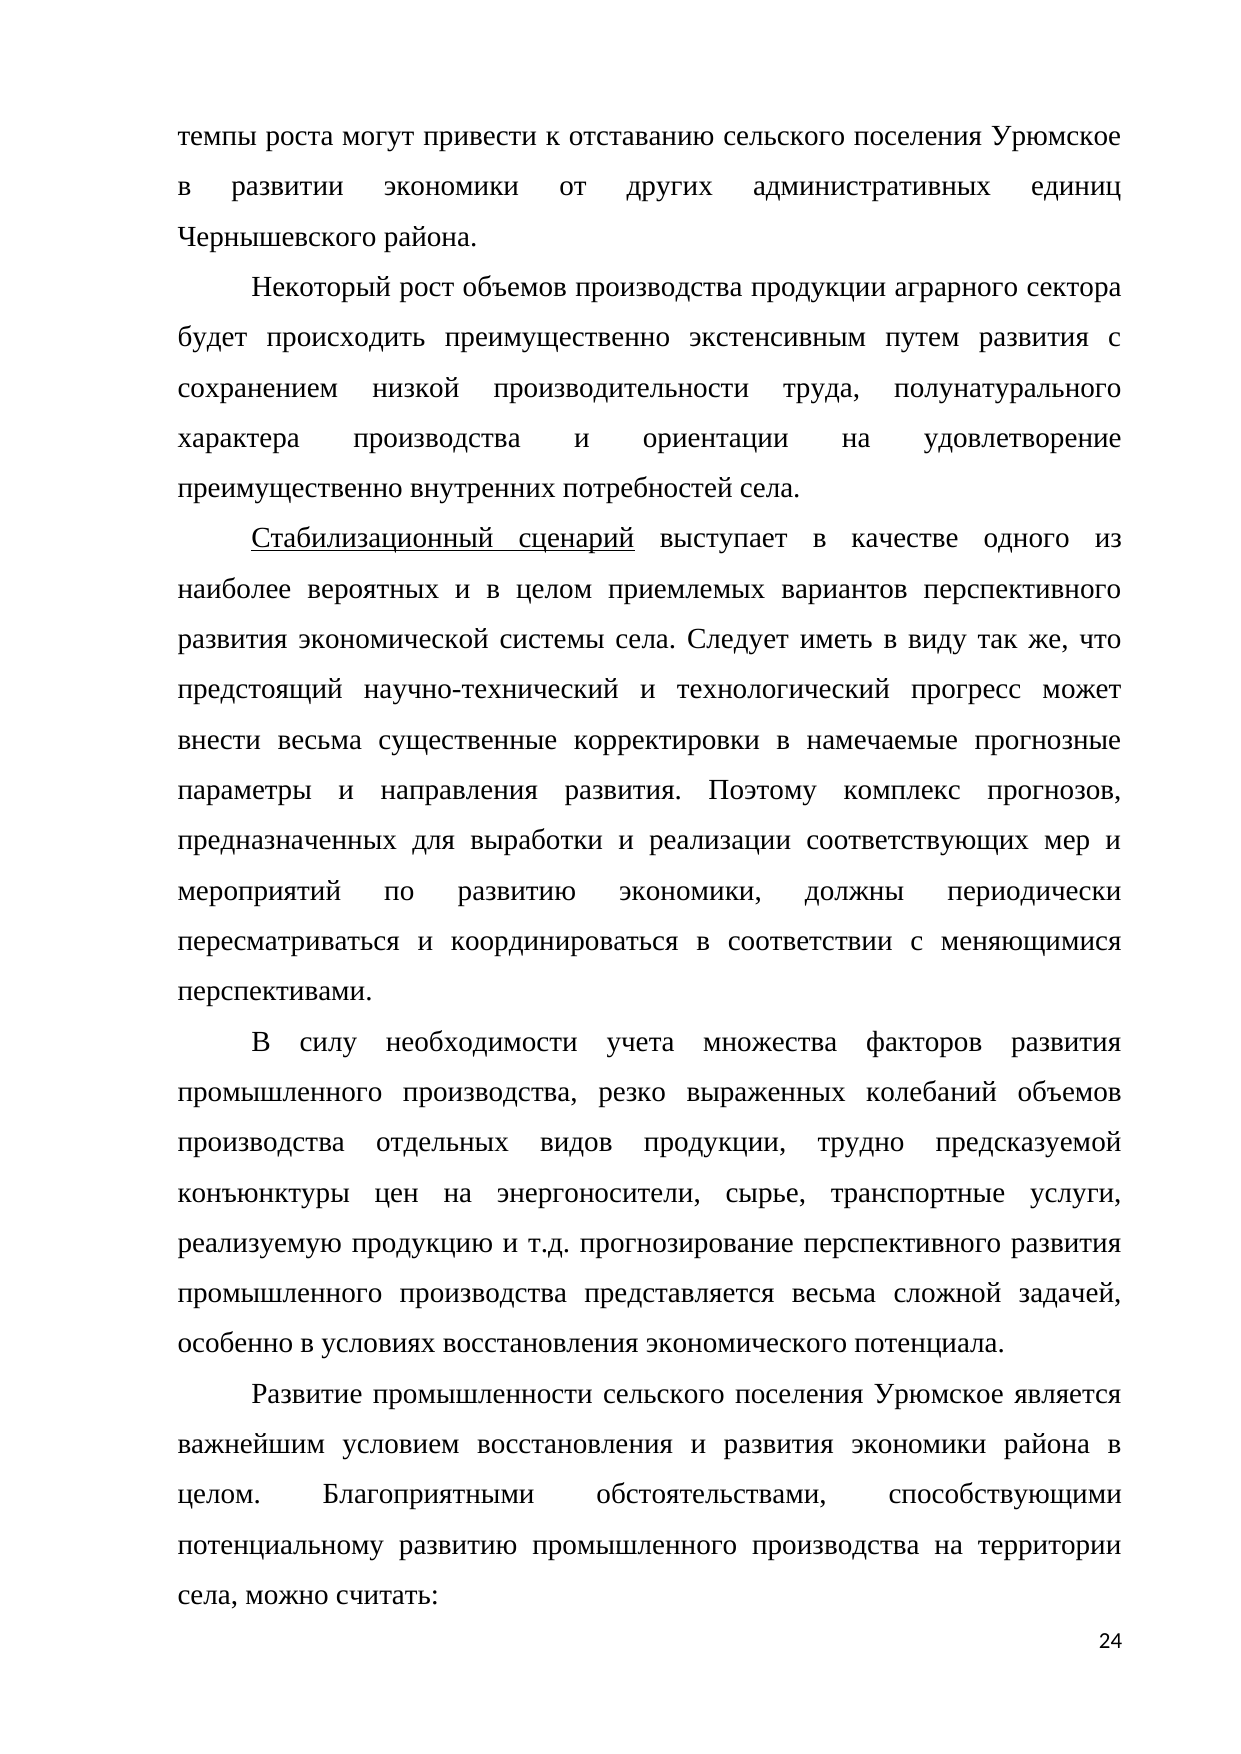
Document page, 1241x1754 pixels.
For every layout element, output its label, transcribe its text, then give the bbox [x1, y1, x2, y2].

text В силу необходимости учета множества факторов развития промышленного производства, резко выраженных колебаний объемов производства отдельных видов продукции, трудно предсказуемой конъюнктуры цен на энергоносители, сырье, транспортные услуги, реализуемую продукцию и т.д. прогнозирование перспективного развития промышленного производства представляется весьма сложной задачей, особенно в условиях восстановления экономического потенциала. [177, 1024, 1122, 1359]
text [177, 118, 1122, 252]
text Некоторый рост объемов производства продукции аграрного сектора будет происходить преимущественно экстенсивным путем развития с сохранением низкой производительности труда, полунатурального характера производства и ориентации на удовлетворение преимущественно внутренних потребностей села. [177, 269, 1122, 504]
text Стабилизационный сценарий выступает в качестве одного из наиболее вероятных и в целом приемлемых вариантов перспективного развития экономической системы села. Следует иметь в виду так же, что предстоящий научно-технический и технологический прогресс может внести весьма существенные корректировки в намечаемые прогнозные параметры и направления развития. Поэтому комплекс прогнозов, предназначенных для выработки и реализации соответствующих мер и мероприятий по развитию экономики, должны периодически пересматриваться и координироваться в соответствии с меняющимися перспективами. [177, 521, 1122, 1007]
text Развитие промышленности сельского поселения Урюмское является важнейшим условием восстановления и развития экономики района в целом. Благоприятными обстоятельствами, способствующими потенциальному развитию промышленного производства на территории села, можно считать: [177, 1376, 1122, 1611]
